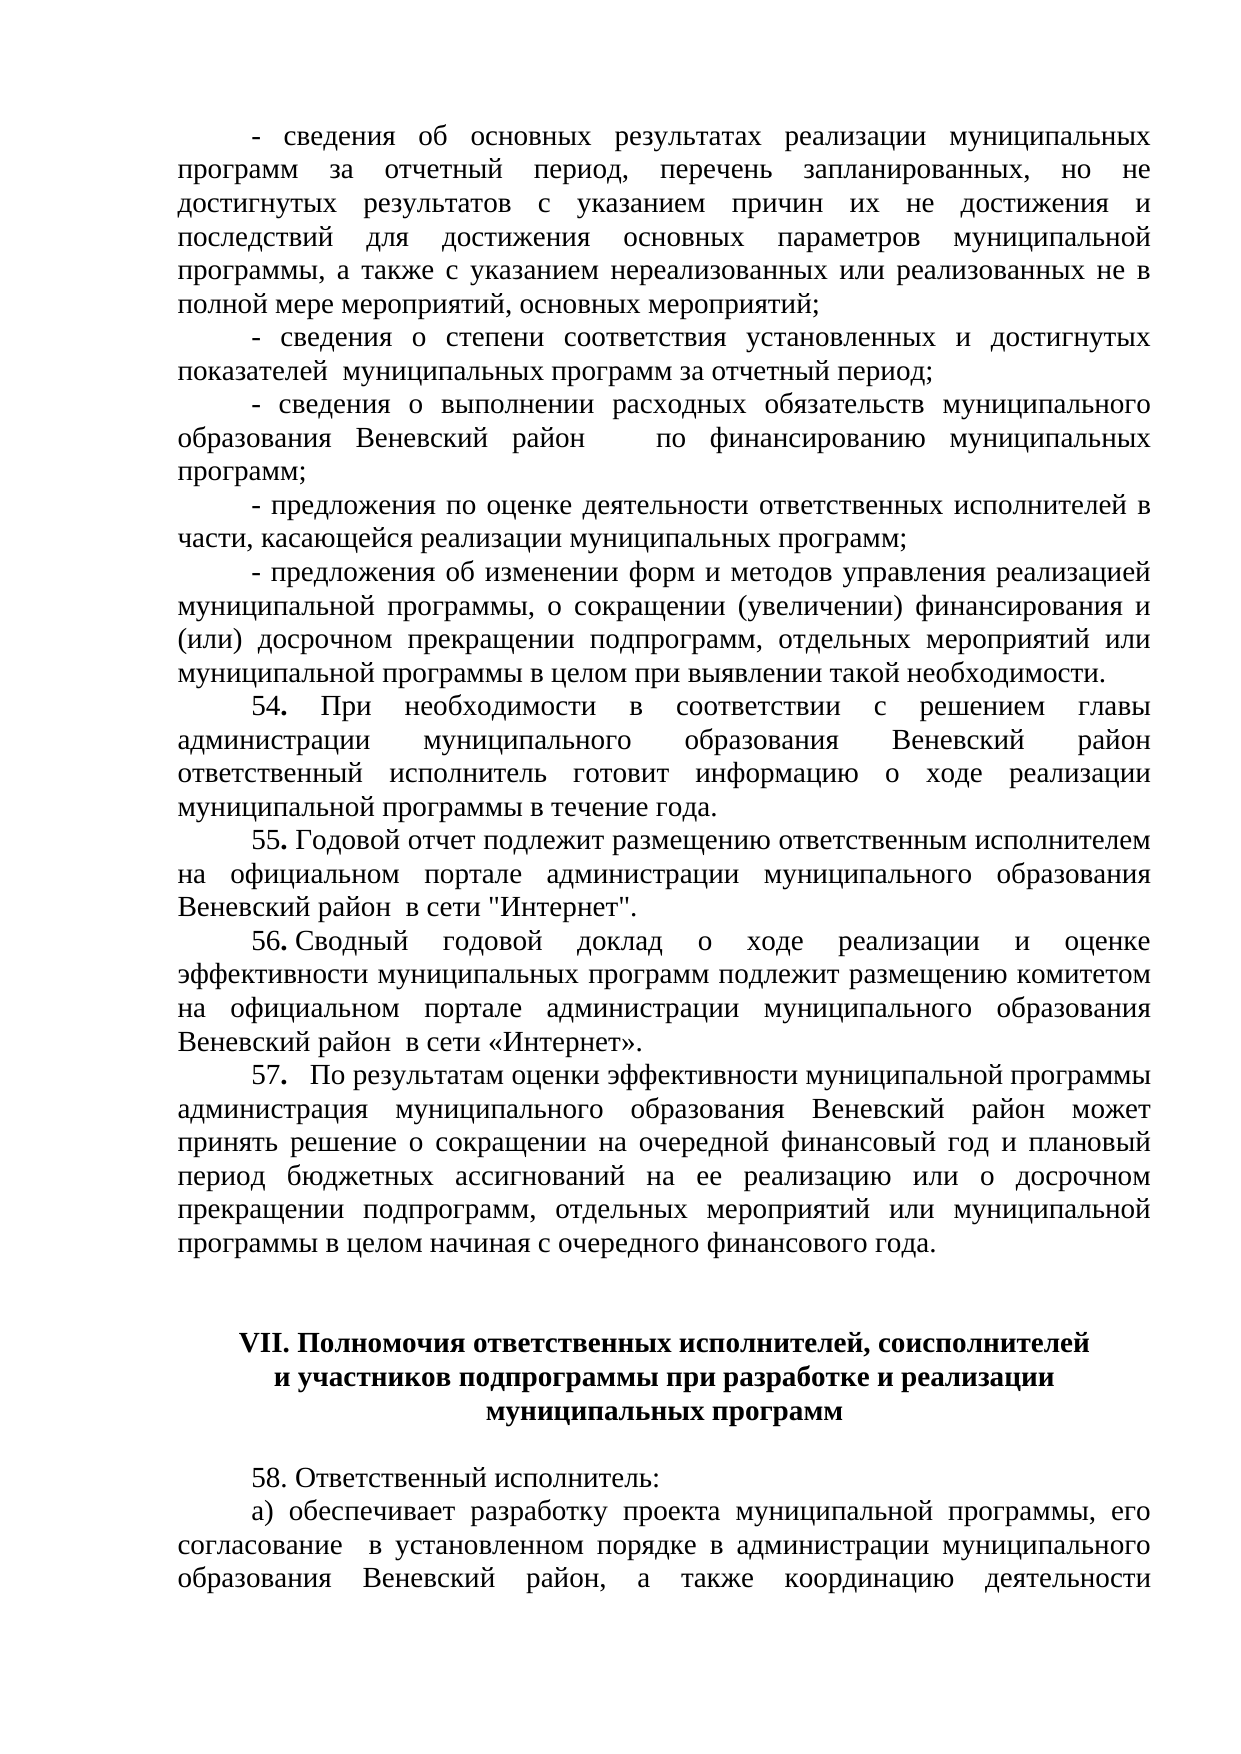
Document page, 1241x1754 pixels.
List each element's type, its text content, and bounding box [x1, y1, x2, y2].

text 56. Сводный годовой доклад о ходе реализации и оценке эффективности муниципальных программ подлежит размещению комитетом на официальном портале администрации муниципального образования Веневский район в сети «Интернет». [177, 923, 1152, 1057]
text - сведения об основных результатах реализации муниципальных программ за отчетный период, перечень запланированных, но не достигнутых результатов с указанием причин их не достижения и последствий для достижения основных параметров муниципальной программы, а также с указанием нереализованных или реализованных не в полной мере мероприятий, основных мероприятий; [177, 118, 1152, 319]
text 58. Ответственный исполнитель: [177, 1460, 1152, 1493]
text муниципальных программ [177, 1393, 1152, 1426]
text и участников подпрограммы при разработке и реализации [177, 1359, 1152, 1393]
text 55. Годовой отчет подлежит размещению ответственным исполнителем на официальном портале администрации муниципального образования Веневский район в сети "Интернет". [177, 822, 1152, 923]
text 57. По результатам оценки эффективности муниципальной программы администрация муниципального образования Веневский район может принять решение о сокращении на очередной финансовый год и плановый период бюджетных ассигнований на ее реализацию или о досрочном прекращении подпрограмм, отдельных мероприятий или муниципальной программы в целом начиная с очередного финансового года. [177, 1057, 1152, 1258]
text - предложения по оценке деятельности ответственных исполнителей в части, касающейся реализации муниципальных программ; [177, 487, 1152, 554]
text VII. Полномочия ответственных исполнителей, соисполнителей [177, 1326, 1152, 1359]
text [177, 1493, 1152, 1594]
text - сведения о степени соответствия установленных и достигнутых показателей муниципальных программ за отчетный период; [177, 319, 1152, 386]
text 54. При необходимости в соответствии с решением главы администрации муниципального образования Веневский район ответственный исполнитель готовит информацию о ходе реализации муниципальной программы в течение года. [177, 688, 1152, 822]
text - предложения об изменении форм и методов управления реализацией муниципальной программы, о сокращении (увеличении) финансирования и (или) досрочном прекращении подпрограмм, отдельных мероприятий или муниципальной программы в целом при выявлении такой необходимости. [177, 554, 1152, 688]
text - сведения о выполнении расходных обязательств муниципального образования Веневский район по финансированию муниципальных программ; [177, 386, 1152, 487]
